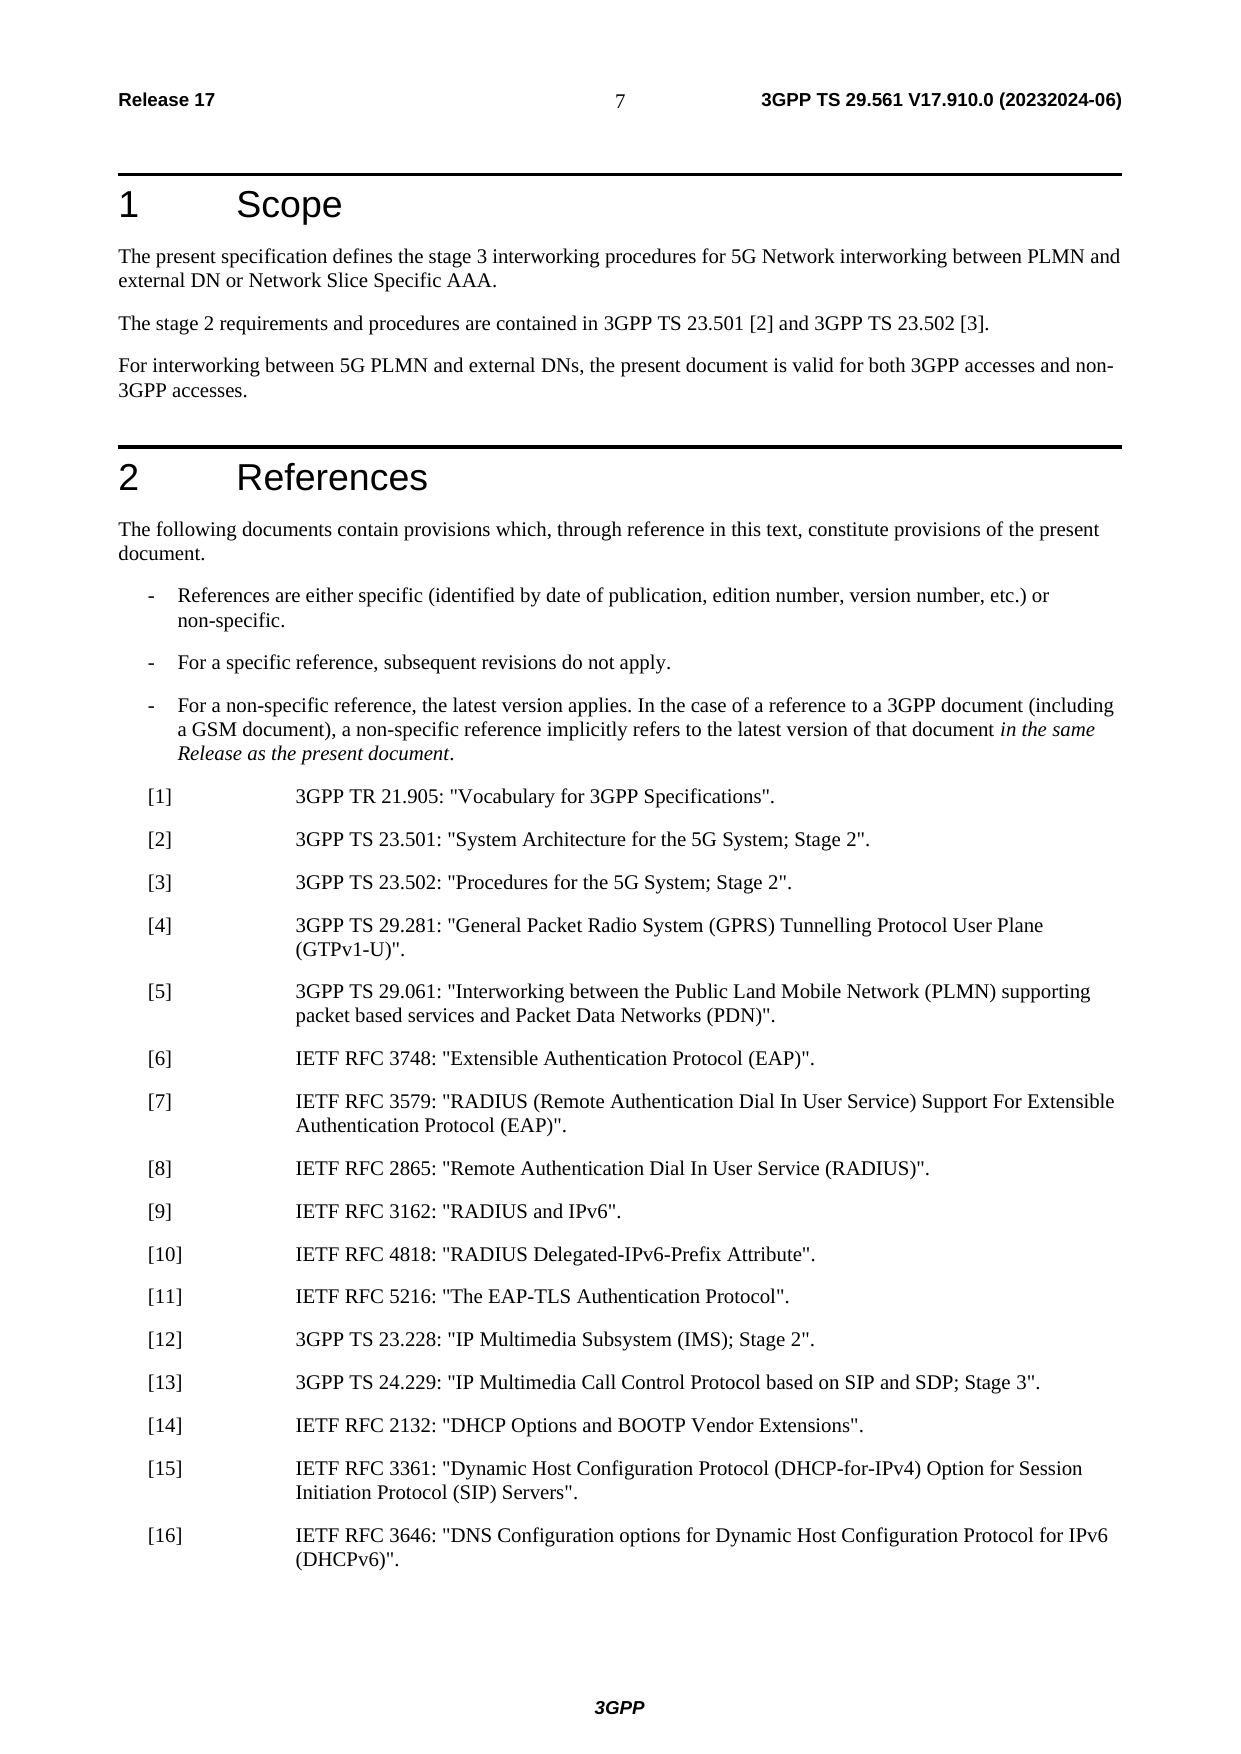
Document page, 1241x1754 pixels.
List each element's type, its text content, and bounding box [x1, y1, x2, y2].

text [6] IETF RFC 3748: "Extensible Authentication Protocol (EAP)". [148, 1046, 1122, 1070]
text [7] IETF RFC 3579: "RADIUS (Remote Authentication Dial In User Service) Support For Extensible Authentication Protocol (EAP)". [148, 1089, 1122, 1137]
text [13] 3GPP TS 24.229: "IP Multimedia Call Control Protocol based on SIP and SDP; Stage 3". [148, 1370, 1122, 1394]
text [1] 3GPP TR 21.905: "Vocabulary for 3GPP Specifications". [148, 784, 1122, 808]
text [16] IETF RFC 3646: "DNS Configuration options for Dynamic Host Configuration Protocol for IPv6 (DHCPv6)". [148, 1522, 1122, 1571]
text - For a non-specific reference, the latest version applies. In the case of a reference to a 3GPP document (including a GSM document), a non-specific reference implicitly refers to the latest version of that document in the same Release as the present document. [148, 693, 1122, 765]
text [12] 3GPP TS 23.228: "IP Multimedia Subsystem (IMS); Stage 2". [148, 1327, 1122, 1351]
text [2] 3GPP TS 23.501: "System Architecture for the 5G System; Stage 2". [148, 827, 1122, 851]
text [8] IETF RFC 2865: "Remote Authentication Dial In User Service (RADIUS)". [148, 1156, 1122, 1180]
text The following documents contain provisions which, through reference in this text, constitute provisions of the present document. [118, 517, 1122, 565]
text The stage 2 requirements and procedures are contained in 3GPP TS 23.501 [2] and 3GPP TS 23.502 [3]. [118, 311, 1122, 335]
text [11] IETF RFC 5216: "The EAP-TLS Authentication Protocol". [148, 1284, 1122, 1308]
text [10] IETF RFC 4818: "RADIUS Delegated-IPv6-Prefix Attribute". [148, 1242, 1122, 1266]
text The present specification defines the stage 3 interworking procedures for 5G Network interworking between PLMN and external DN or Network Slice Specific AAA. [118, 244, 1122, 292]
text [9] IETF RFC 3162: "RADIUS and IPv6". [148, 1199, 1122, 1223]
text [4] 3GPP TS 29.281: "General Packet Radio System (GPRS) Tunnelling Protocol User Plane (GTPv1-U)". [148, 912, 1122, 961]
text - For a specific reference, subsequent revisions do not apply. [148, 650, 1122, 674]
text [3] 3GPP TS 23.502: "Procedures for the 5G System; Stage 2". [148, 870, 1122, 894]
text [5] 3GPP TS 29.061: "Interworking between the Public Land Mobile Network (PLMN) supporting packet based services and Packet Data Networks (PDN)". [148, 979, 1122, 1027]
subtitle 1 Scope [118, 176, 1122, 225]
text [15] IETF RFC 3361: "Dynamic Host Configuration Protocol (DHCP-for-IPv4) Option for Session Initiation Protocol (SIP) Servers". [148, 1456, 1122, 1504]
subtitle 2 References [118, 449, 1122, 498]
text [14] IETF RFC 2132: "DHCP Options and BOOTP Vendor Extensions". [148, 1413, 1122, 1437]
text - References are either specific (identified by date of publication, edition number, version number, etc.) or non-specific. [148, 583, 1122, 632]
text For interworking between 5G PLMN and external DNs, the present document is valid for both 3GPP accesses and non-3GPP accesses. [118, 353, 1122, 402]
